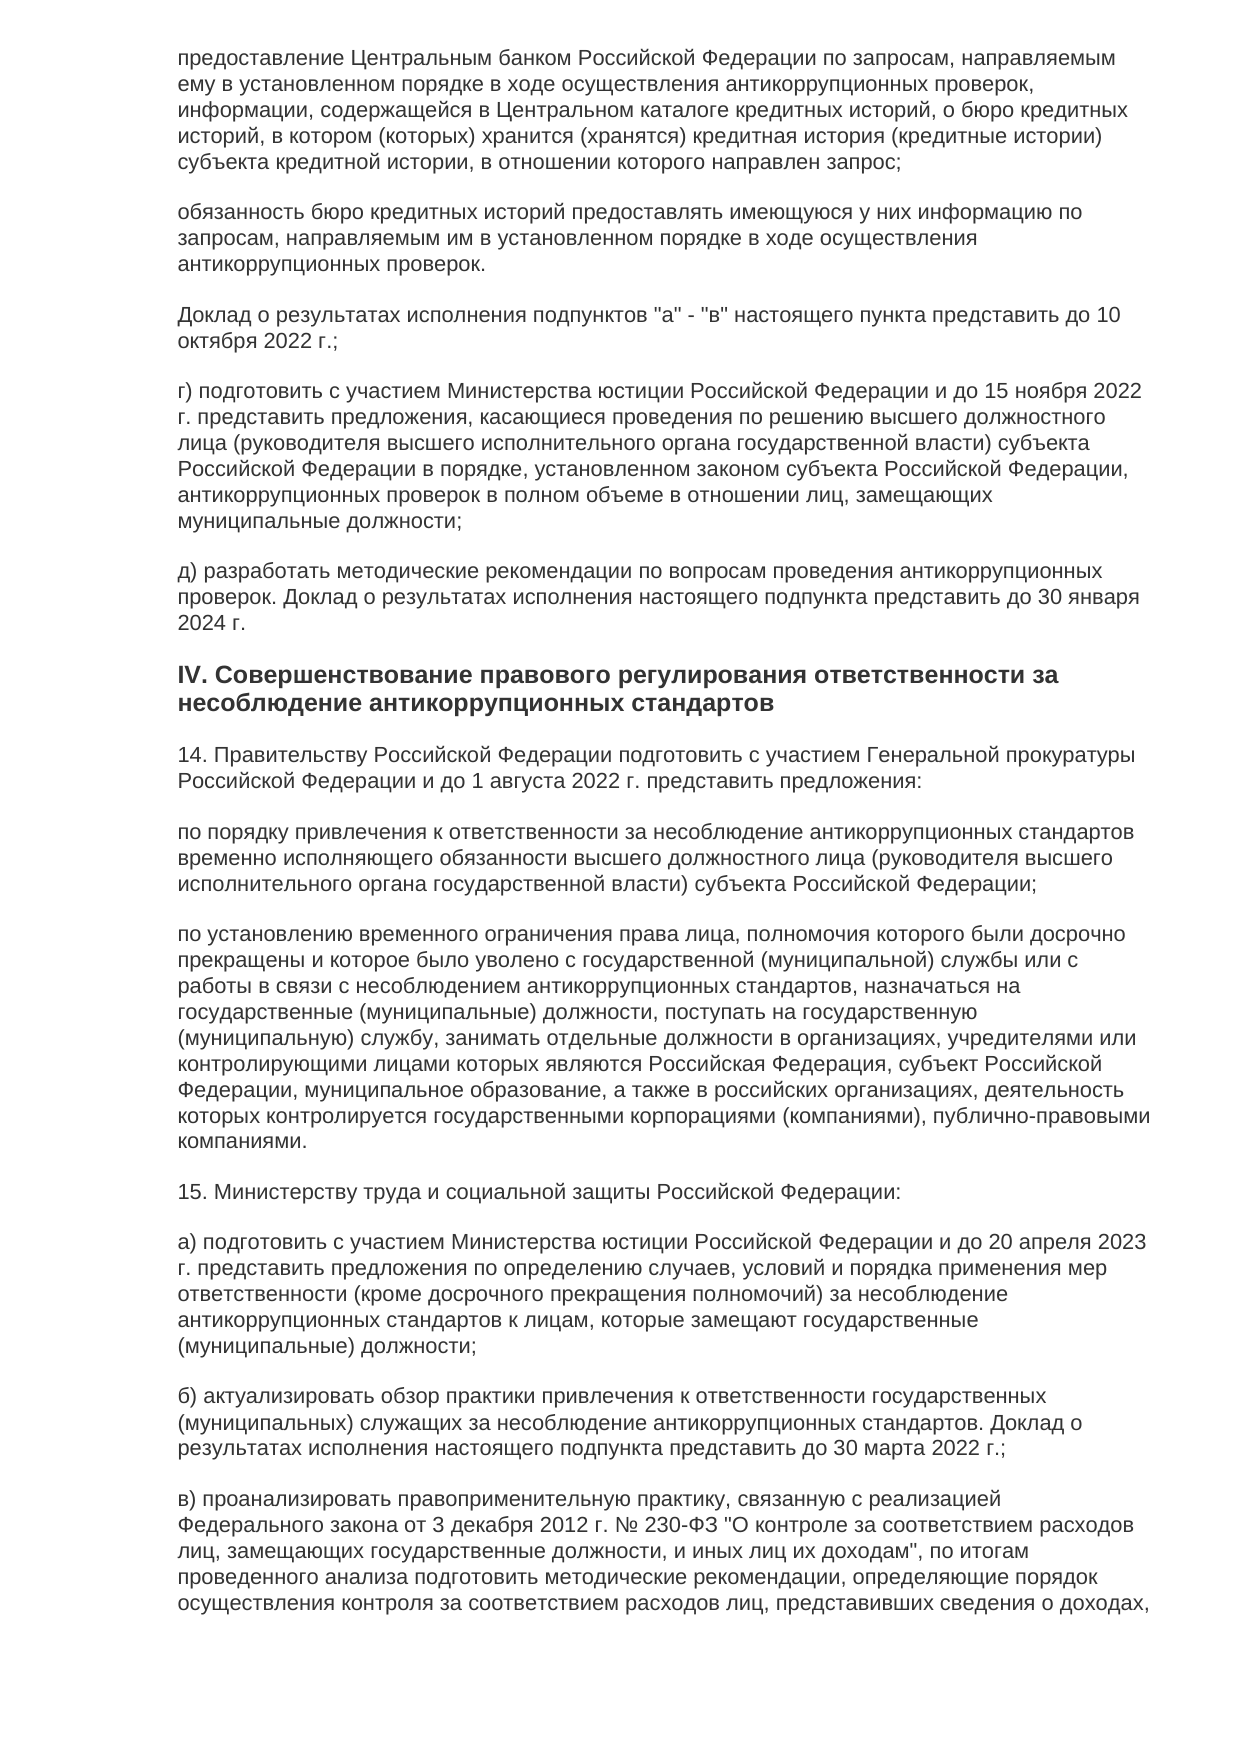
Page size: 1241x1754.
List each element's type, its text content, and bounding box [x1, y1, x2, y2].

text по установлению временного ограничения права лица, полномочия которого были досрочно прекращены и которое было уволено с государственной (муниципальной) службы или с работы в связи с несоблюдением антикоррупционных стандартов, назначаться на государственные (муниципальные) должности, поступать на государственную (муниципальную) службу, занимать отдельные должности в организациях, учредителями или контролирующими лицами которых являются Российская Федерация, субъект Российской Федерации, муниципальное образование, а также в российских организациях, деятельность которых контролируется государственными корпорациями (компаниями), публично-правовыми компаниями. [177, 920, 1152, 1154]
text IV. Совершенствование правового регулирования ответственности за несоблюдение антикоррупционных стандартов [177, 659, 1152, 717]
text а) подготовить с участием Министерства юстиции Российской Федерации и до 20 апреля 2023 г. представить предложения по определению случаев, условий и порядка применения мер ответственности (кроме досрочного прекращения полномочий) за несоблюдение антикоррупционных стандартов к лицам, которые замещают государственные (муниципальные) должности; [177, 1228, 1152, 1358]
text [177, 1485, 1152, 1615]
text предоставление Центральным банком Российской Федерации по запросам, направляемым ему в установленном порядке в ходе осуществления антикоррупционных проверок, информации, содержащейся в Центральном каталоге кредитных историй, о бюро кредитных историй, в котором (которых) хранится (хранятся) кредитная история (кредитные истории) субъекта кредитной истории, в отношении которого направлен запрос; [177, 44, 1152, 174]
text б) актуализировать обзор практики привлечения к ответственности государственных (муниципальных) служащих за несоблюдение антикоррупционных стандартов. Доклад о результатах исполнения настоящего подпункта представить до 30 марта 2022 г.; [177, 1383, 1152, 1461]
text д) разработать методические рекомендации по вопросам проведения антикоррупционных проверок. Доклад о результатах исполнения настоящего подпункта представить до 30 января 2024 г. [177, 557, 1152, 635]
text 15. Министерству труда и социальной защиты Российской Федерации: [177, 1178, 1152, 1204]
text г) подготовить с участием Министерства юстиции Российской Федерации и до 15 ноября 2022 г. представить предложения, касающиеся проведения по решению высшего должностного лица (руководителя высшего исполнительного органа государственной власти) субъекта Российской Федерации в порядке, установленном законом субъекта Российской Федерации, антикоррупционных проверок в полном объеме в отношении лиц, замещающих муниципальные должности; [177, 377, 1152, 533]
text обязанность бюро кредитных историй предоставлять имеющуюся у них информацию по запросам, направляемым им в установленном порядке в ходе осуществления антикоррупционных проверок. [177, 198, 1152, 276]
text Доклад о результатах исполнения подпунктов "а" - "в" настоящего пункта представить до 10 октября 2022 г.; [177, 301, 1152, 353]
text по порядку привлечения к ответственности за несоблюдение антикоррупционных стандартов временно исполняющего обязанности высшего должностного лица (руководителя высшего исполнительного органа государственной власти) субъекта Российской Федерации; [177, 818, 1152, 896]
text 14. Правительству Российской Федерации подготовить с участием Генеральной прокуратуры Российской Федерации и до 1 августа 2022 г. представить предложения: [177, 742, 1152, 793]
